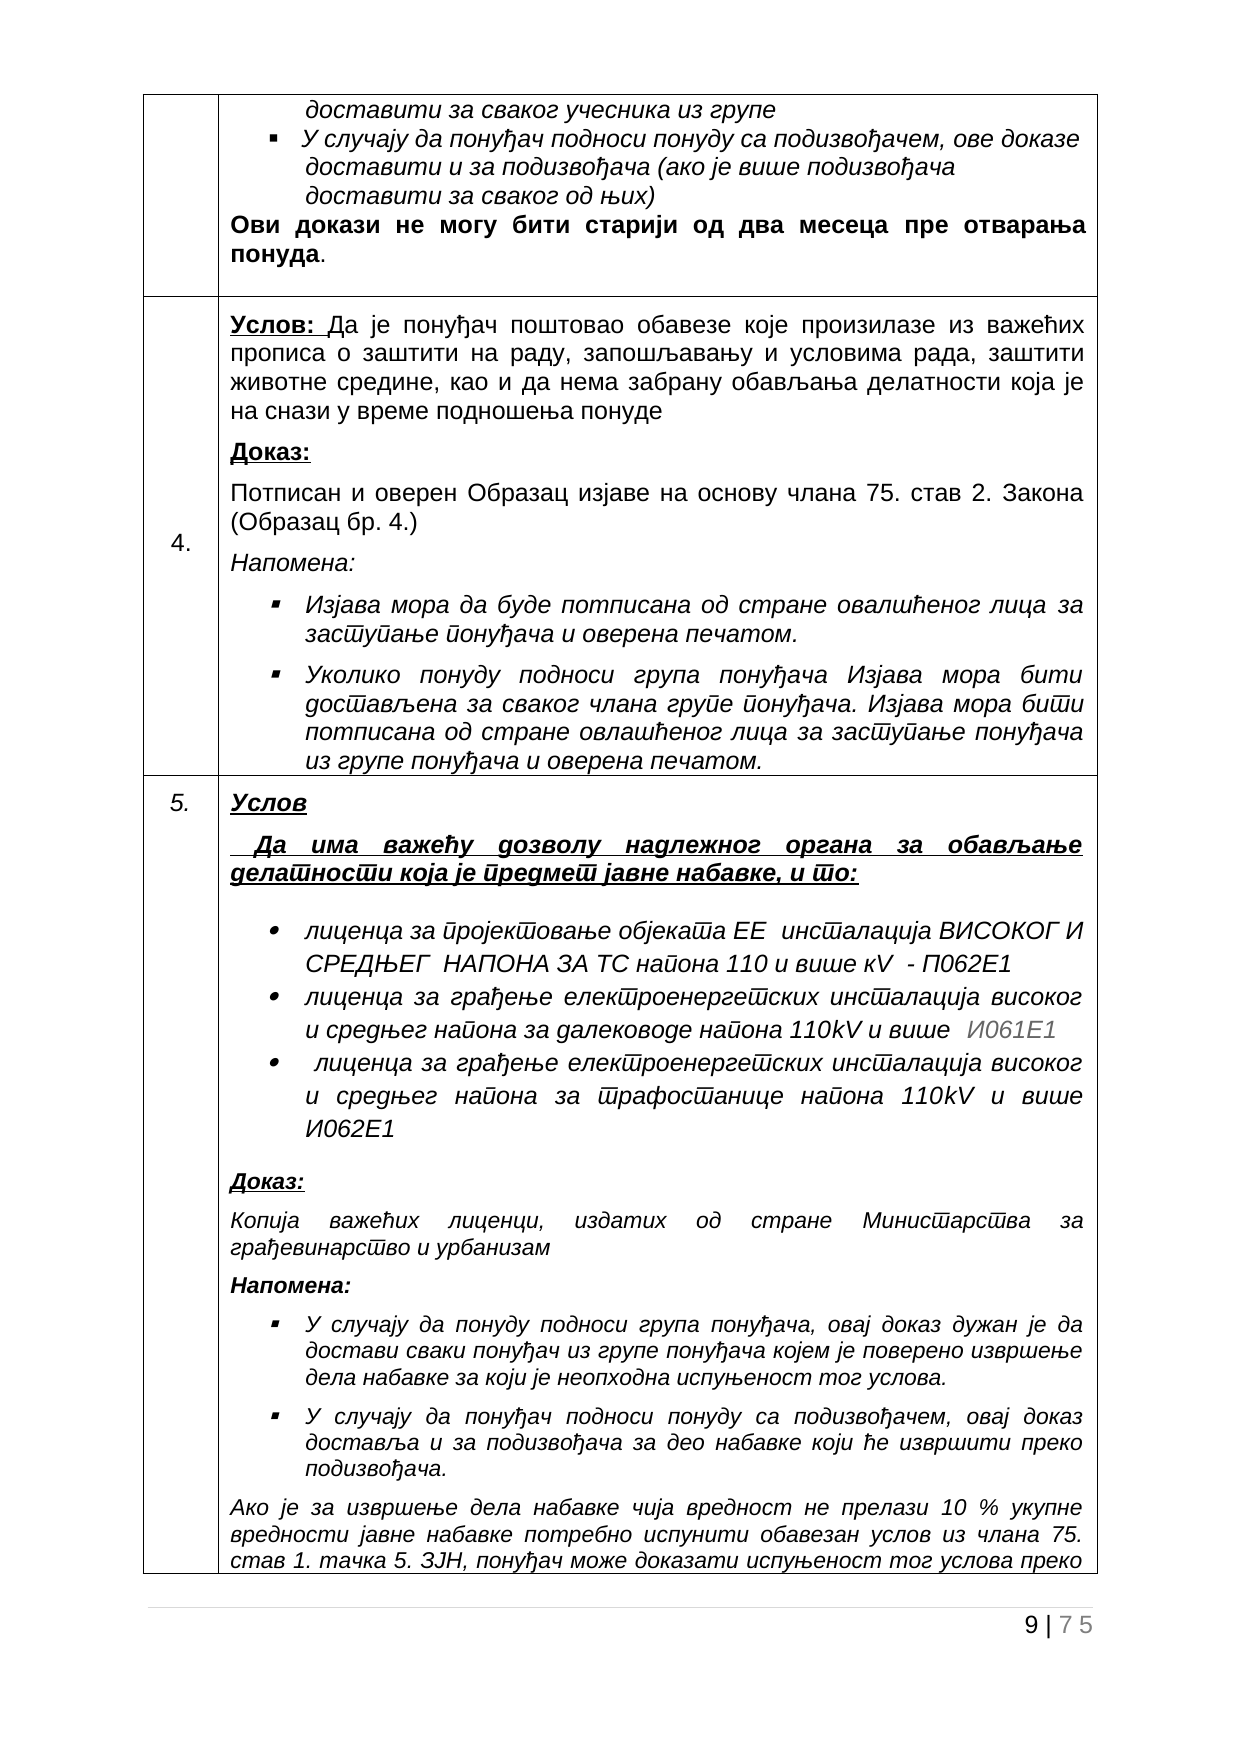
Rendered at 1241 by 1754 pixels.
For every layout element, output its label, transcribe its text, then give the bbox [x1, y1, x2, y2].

table_cell 4. [144, 297, 218, 775]
table_cell 3. [144, 95, 218, 296]
table_cell 5. [144, 776, 218, 1573]
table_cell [219, 95, 1097, 296]
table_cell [219, 776, 1097, 1573]
table_cell Услов: Да је понуђач поштовао обавезе које произилазе из важећих прописа о заштити на раду, запошљавању и условима рада, заштити животне средине, као и да нема забрану обављања делатности која је на снази у време подношења понуде Доказ: Потписан и оверен Образац изјаве на основу члана 75. став 2. Закона (Образац бр. 4.) Напомена: Изјава мора да буде потписана од стране овалшћеног лица за заступање понуђача и оверена печатом. Уколико понуду подноси група понуђача Изјава мора бити достављена за сваког члана групе понуђача. Изјава мора бити потписана од стране овлашћеног лица за заступање понуђача из групе понуђача и оверена печатом. [219, 297, 1097, 775]
